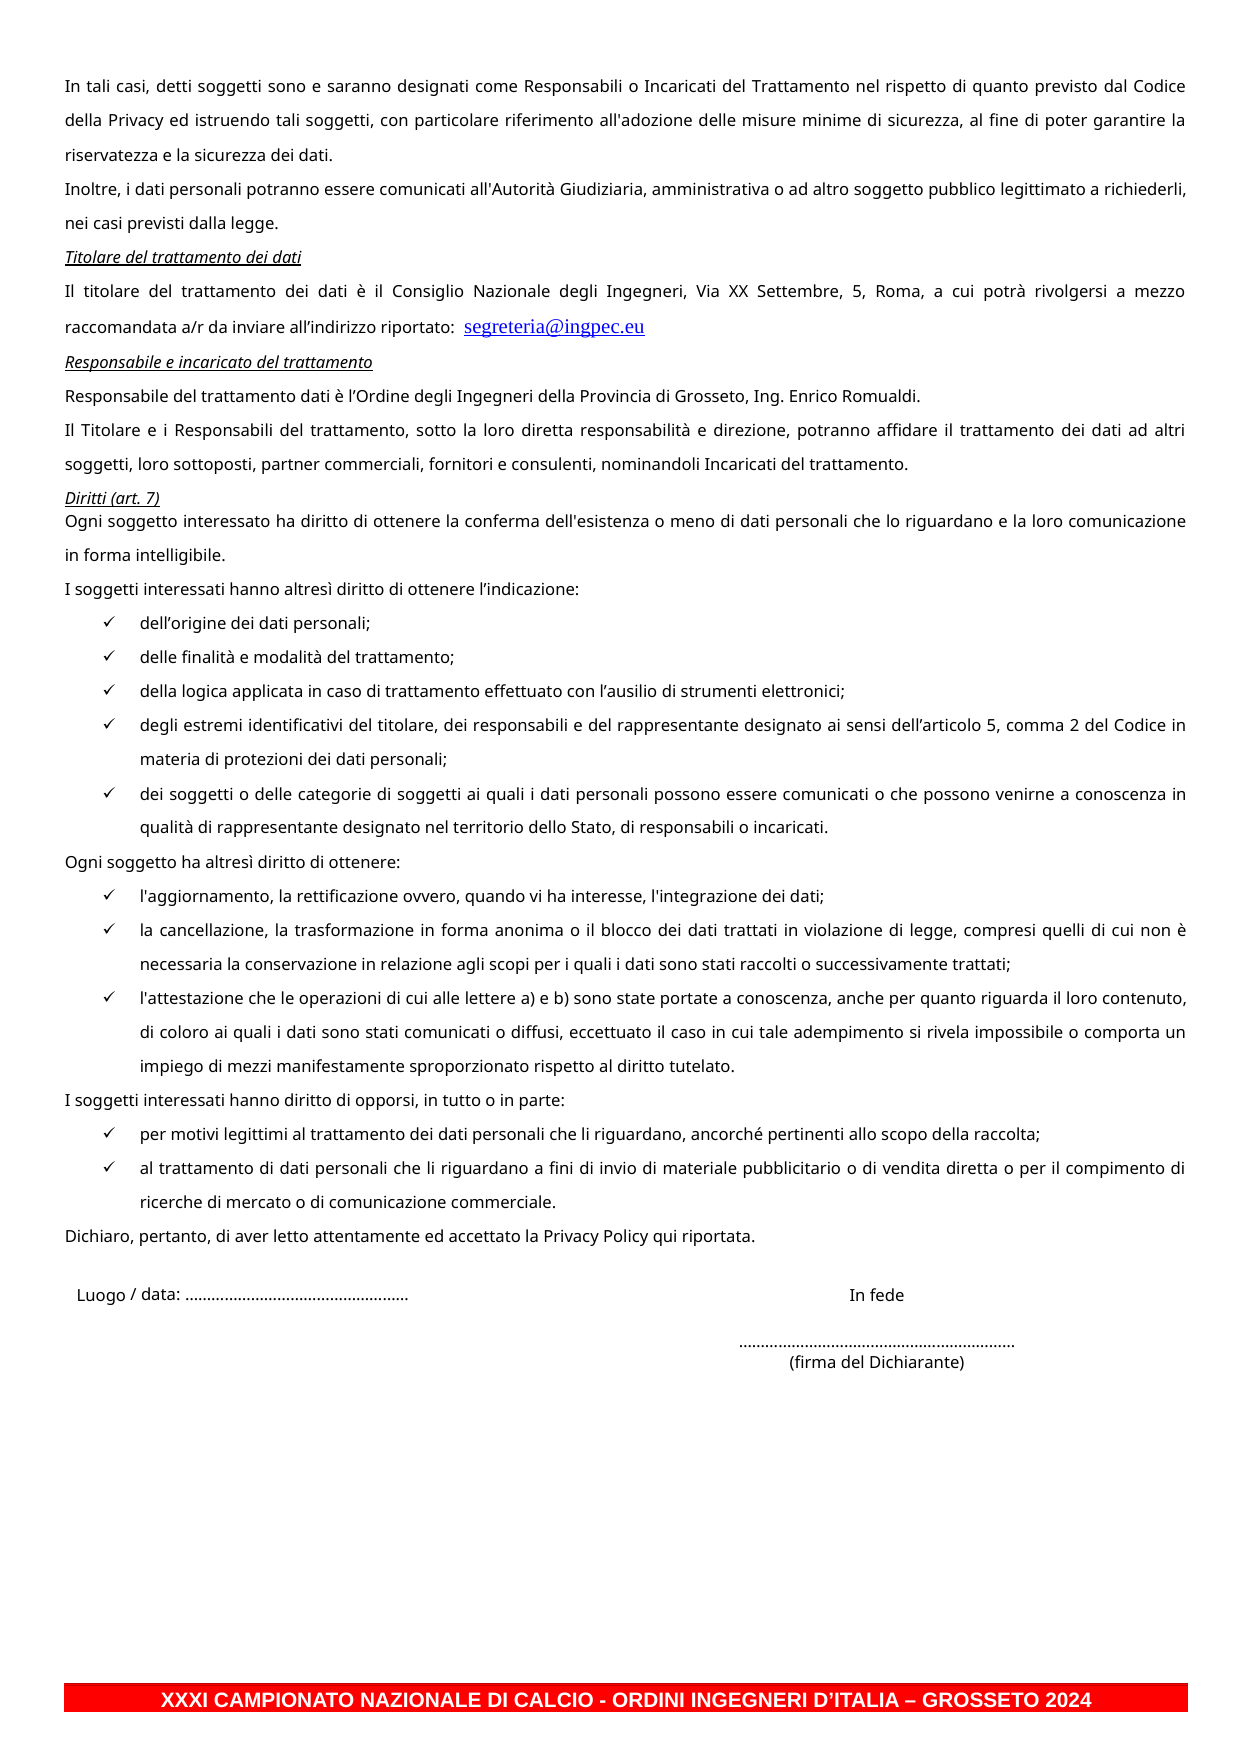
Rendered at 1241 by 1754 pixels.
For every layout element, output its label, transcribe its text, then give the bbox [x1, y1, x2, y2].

text Dichiaro, pertanto, di aver letto attentamente ed accettato la Privacy Policy qui riportata. [64, 1225, 1188, 1248]
list dei soggetti o delle categorie di soggetti ai quali i dati personali possono essere comunicati o che possono venirne a conoscenza in qualità di rappresentante designato nel territorio dello Stato, di responsabili o incaricati. [102, 782, 1188, 839]
text Inoltre, i dati personali potranno essere comunicati all'Autorità Giudiziaria, amministrativa o ad altro soggetto pubblico legittimato a richiederli, nei casi previsti dalla legge. [64, 177, 1188, 234]
list al trattamento di dati personali che li riguardano a fini di invio di materiale pubblicitario o di vendita diretta o per il compimento di ricerche di mercato o di comunicazione commerciale. [102, 1157, 1188, 1213]
text I soggetti interessati hanno altresì diritto di ottenere l’indicazione: [64, 578, 1188, 600]
list la cancellazione, la trasformazione in forma anonima o il blocco dei dati trattati in violazione di legge, compresi quelli di cui non è necessaria la conservazione in relazione agli scopi per i quali i dati sono stati raccolti o successivamente trattati; [102, 918, 1188, 975]
text Il Titolare e i Responsabili del trattamento, sotto la loro diretta responsabilità e direzione, potranno affidare il trattamento dei dati ad altri soggetti, loro sottoposti, partner commerciali, fornitori e consulenti, nominandoli Incaricati del trattamento. [64, 419, 1188, 476]
text Diritti (art. 7) [64, 487, 1188, 509]
list per motivi legittimi al trattamento dei dati personali che li riguardano, ancorché pertinenti allo scopo della raccolta; [102, 1123, 1188, 1145]
text I soggetti interessati hanno diritto di opporsi, in tutto o in parte: [64, 1089, 1188, 1111]
text ……………………………………………………… [76, 1328, 1188, 1351]
text Responsabile del trattamento dati è l’Ordine degli Ingegneri della Provincia di Grosseto, Ing. Enrico Romualdi. [64, 385, 1188, 407]
list l'attestazione che le operazioni di cui alle lettere a) e b) sono state portate a conoscenza, anche per quanto riguarda il loro contenuto, di coloro ai quali i dati sono stati comunicati o diffusi, eccettuato il caso in cui tale adempimento si rivela impossibile o comporta un impiego di mezzi manifestamente sproporzionato rispetto al diritto tutelato. [102, 986, 1188, 1077]
text (firma del Dichiarante) [76, 1351, 1188, 1373]
list dell’origine dei dati personali; [102, 612, 1188, 634]
list l'aggiornamento, la rettificazione ovvero, quando vi ha interesse, l'integrazione dei dati; [102, 884, 1188, 907]
text Responsabile e incaricato del trattamento [64, 351, 1188, 373]
text Ogni soggetto ha altresì diritto di ottenere: [64, 850, 1188, 873]
text In tali casi, detti soggetti sono e saranno designati come Responsabili o Incaricati del Trattamento nel rispetto di quanto previsto dal Codice della Privacy ed istruendo tali soggetti, con particolare riferimento all'adozione delle misure minime di sicurezza, al fine di poter garantire la riservatezza e la sicurezza dei dati. [64, 75, 1188, 166]
list delle finalità e modalità del trattamento; [102, 646, 1188, 668]
text Titolare del trattamento dei dati [64, 245, 1188, 268]
text Il titolare del trattamento dei dati è il Consiglio Nazionale degli Ingegneri, Via XX Settembre, 5, Roma, a cui potrà rivolgersi a mezzo raccomandata a/r da inviare all’indirizzo riportato: segreteria@ingpec.eu [64, 279, 1188, 338]
list della logica applicata in caso di trattamento effettuato con l’ausilio di strumenti elettronici; [102, 680, 1188, 703]
text Luogo / data: …………………………………………… In fede [76, 1282, 1188, 1305]
text Ogni soggetto interessato ha diritto di ottenere la conferma dell'esistenza o meno di dati personali che lo riguardano e la loro comunicazione in forma intelligibile. [64, 509, 1188, 566]
list degli estremi identificativi del titolare, dei responsabili e del rappresentante designato ai sensi dell’articolo 5, comma 2 del Codice in materia di protezioni dei dati personali; [102, 714, 1188, 771]
